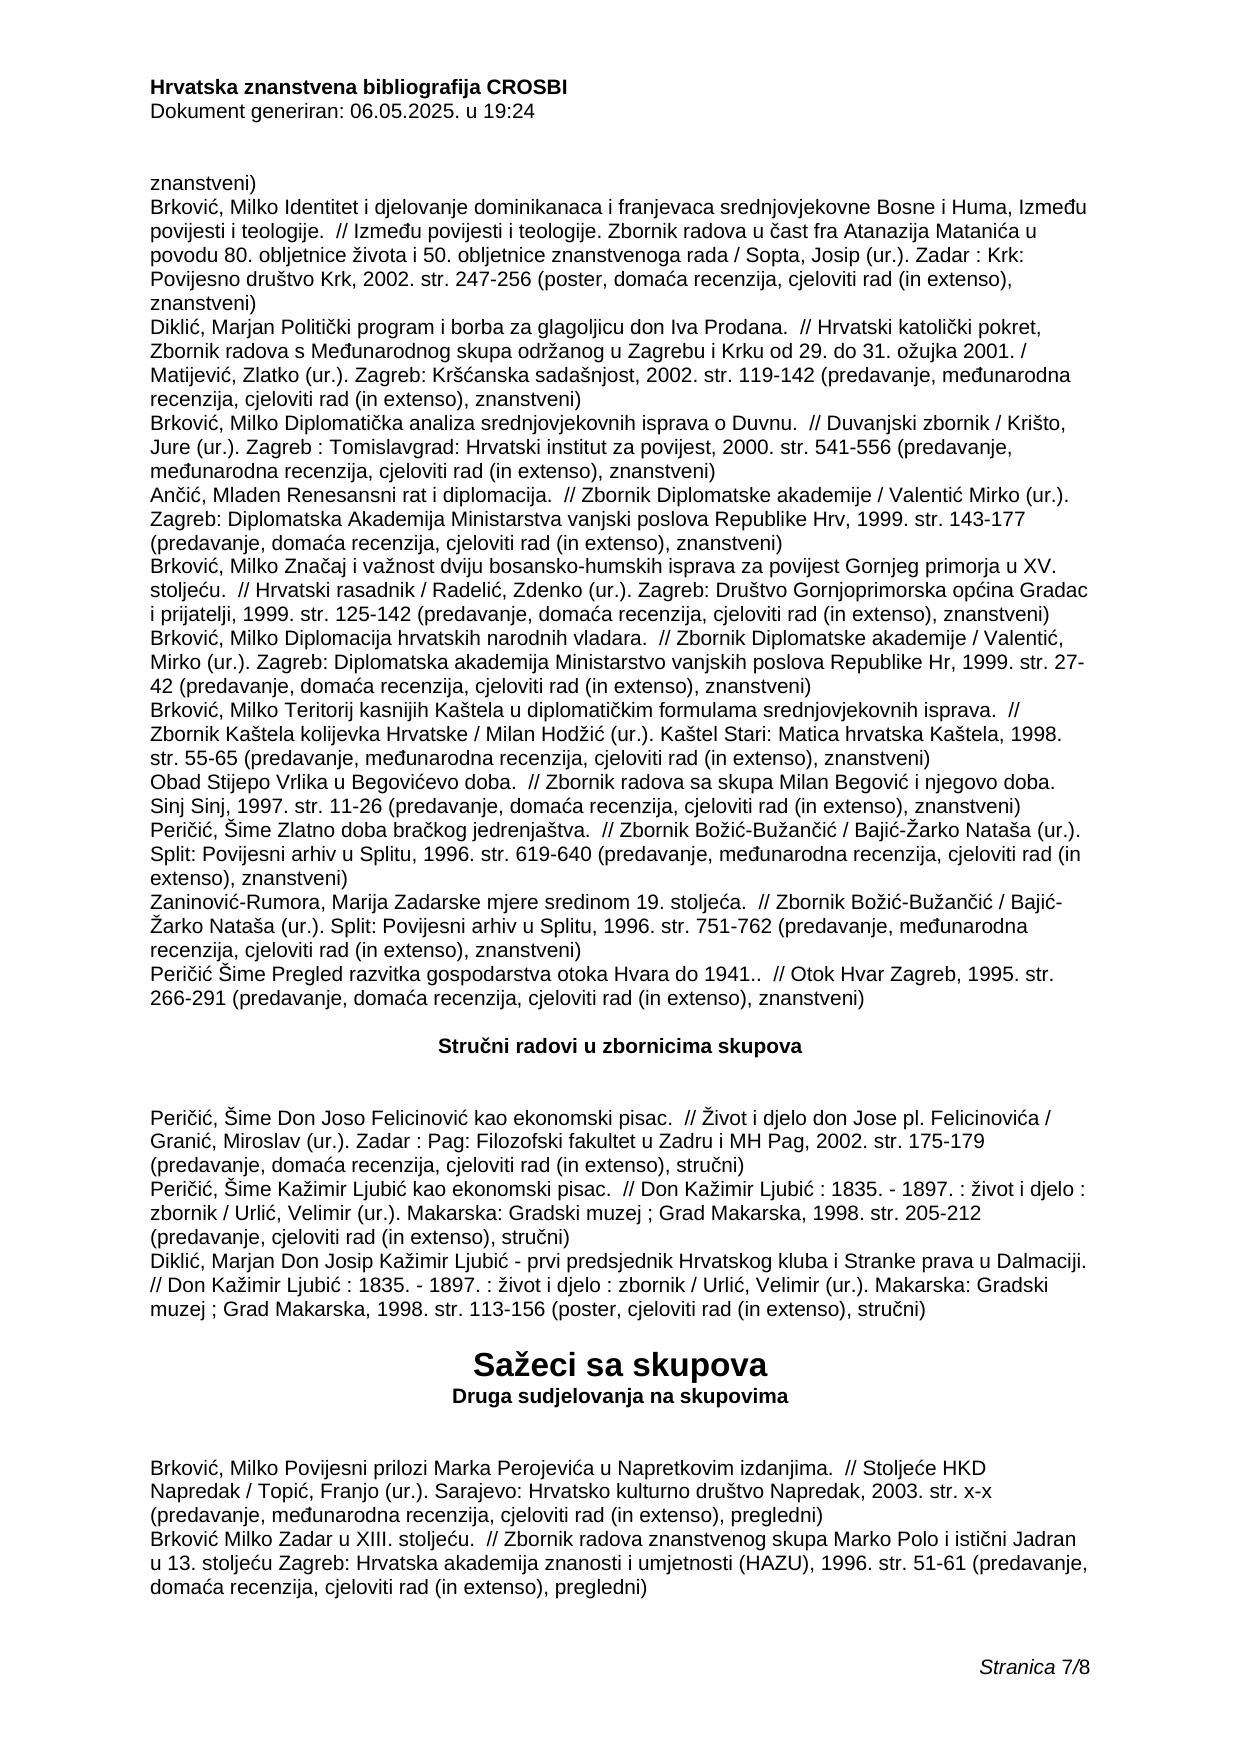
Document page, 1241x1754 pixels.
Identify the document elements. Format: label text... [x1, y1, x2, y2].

text Ančić, Mladen [150, 482, 1090, 554]
text Brković, Milko [150, 626, 1090, 698]
subtitle Stručni radovi u zbornicima skupova [150, 1033, 1090, 1057]
text Brković, Milko [150, 171, 1090, 195]
text Peričić Šime [150, 962, 1090, 1009]
subtitle Druga sudjelovanja na skupovima [150, 1383, 1090, 1407]
text Diklić, Marjan [150, 1249, 1090, 1321]
text Zaninović-Rumora, Marija [150, 890, 1090, 962]
text Brković Milko [150, 1527, 1090, 1599]
text Obad Stijepo [150, 770, 1090, 818]
text Brković, Milko [150, 411, 1090, 482]
subtitle Sažeci sa skupova [150, 1345, 1090, 1383]
text Peričić, Šime [150, 1105, 1090, 1177]
text Brković, Milko [150, 1455, 1090, 1527]
text Brković, Milko [150, 698, 1090, 770]
text Brković, Milko [150, 554, 1090, 626]
text Brković, Milko [150, 195, 1090, 315]
text Peričić, Šime [150, 1177, 1090, 1249]
text Diklić, Marjan [150, 315, 1090, 411]
text Peričić, Šime [150, 818, 1090, 890]
